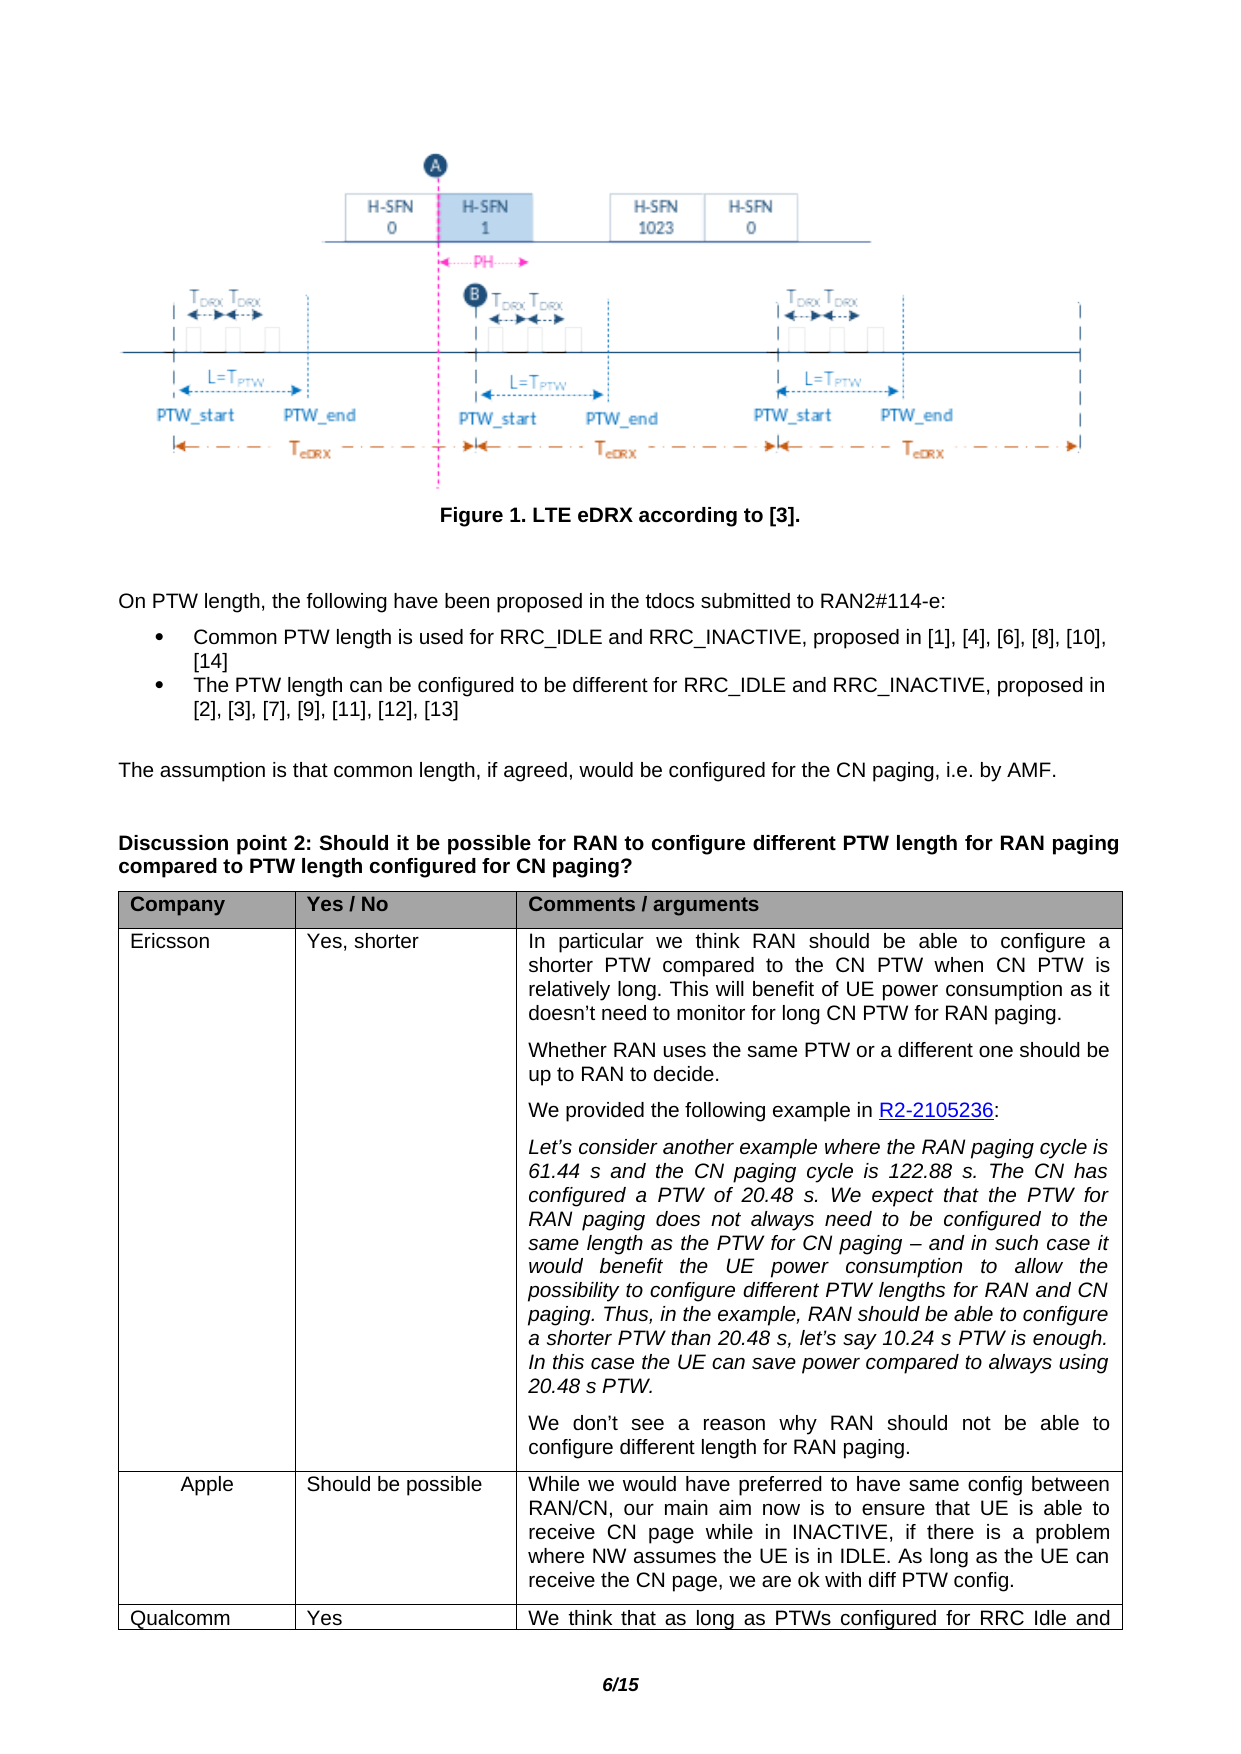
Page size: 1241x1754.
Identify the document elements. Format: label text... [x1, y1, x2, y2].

table_cell Yes, shorter [296, 929, 516, 1471]
table_header Company [119, 892, 295, 928]
table_cell Qualcomm [119, 1605, 295, 1629]
table_cell Ericsson [119, 929, 295, 1471]
text On PTW length, the following have been proposed in the tdocs submitted to RAN2#114-e: [118, 588, 1122, 612]
table_cell Apple [119, 1472, 295, 1604]
table_cell Yes [296, 1605, 516, 1629]
table_cell While we would have preferred to have same config between RAN/CN, our main aim now is to ensure that UE is able to receive CN page while in INACTIVE, if there is a problem where NW assumes the UE is in IDLE. As long as the UE can receive the CN page, we are ok with diff PTW config. [517, 1472, 1122, 1604]
text The assumption is that common length, if agreed, would be configured for the CN paging, i.e. by AMF. [118, 757, 1122, 781]
table_header Comments / arguments [517, 892, 1122, 928]
table_header Yes / No [296, 892, 516, 928]
text Figure 1. LTE eDRX according to [3]. [118, 503, 1122, 527]
table_cell Should be possible [296, 1472, 516, 1604]
list The PTW length can be configured to be different for RRC_IDLE and RRC_INACTIVE, proposed in [2], [3], [7], [9], [11], [12], [13] [156, 673, 1122, 721]
list Common PTW length is used for RRC_IDLE and RRC_INACTIVE, proposed in [1], [4], [6], [8], [10], [14] [156, 625, 1122, 673]
text Discussion point 2: Should it be possible for RAN to configure different PTW length for RAN paging compared to PTW length configured for CN paging? [118, 830, 1122, 878]
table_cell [517, 1605, 1122, 1629]
table_cell In particular we think RAN should be able to configure a shorter PTW compared to the CN PTW when CN PTW is relatively long. This will benefit of UE power consumption as it doesn’t need to monitor for long CN PTW for RAN paging. Whether RAN uses the same PTW or a different one should be up to RAN to decide. We provided the following example in R2-2105236: Let’s consider another example where the RAN paging cycle is 61.44 s and the CN paging cycle is 122.88 s. The CN has configured a PTW of 20.48 s. We expect that the PTW for RAN paging does not always need to be configured to the same length as the PTW for CN paging – and in such case it would benefit the UE power consumption to allow the possibility to configure different PTW lengths for RAN and CN paging. Thus, in the example, RAN should be able to configure a shorter PTW than 20.48 s, let’s say 10.24 s PTW is enough. In this case the UE can save power compared to always using 20.48 s PTW. We don’t see a reason why RAN should not be able to configure different length for RAN paging. [517, 929, 1122, 1471]
